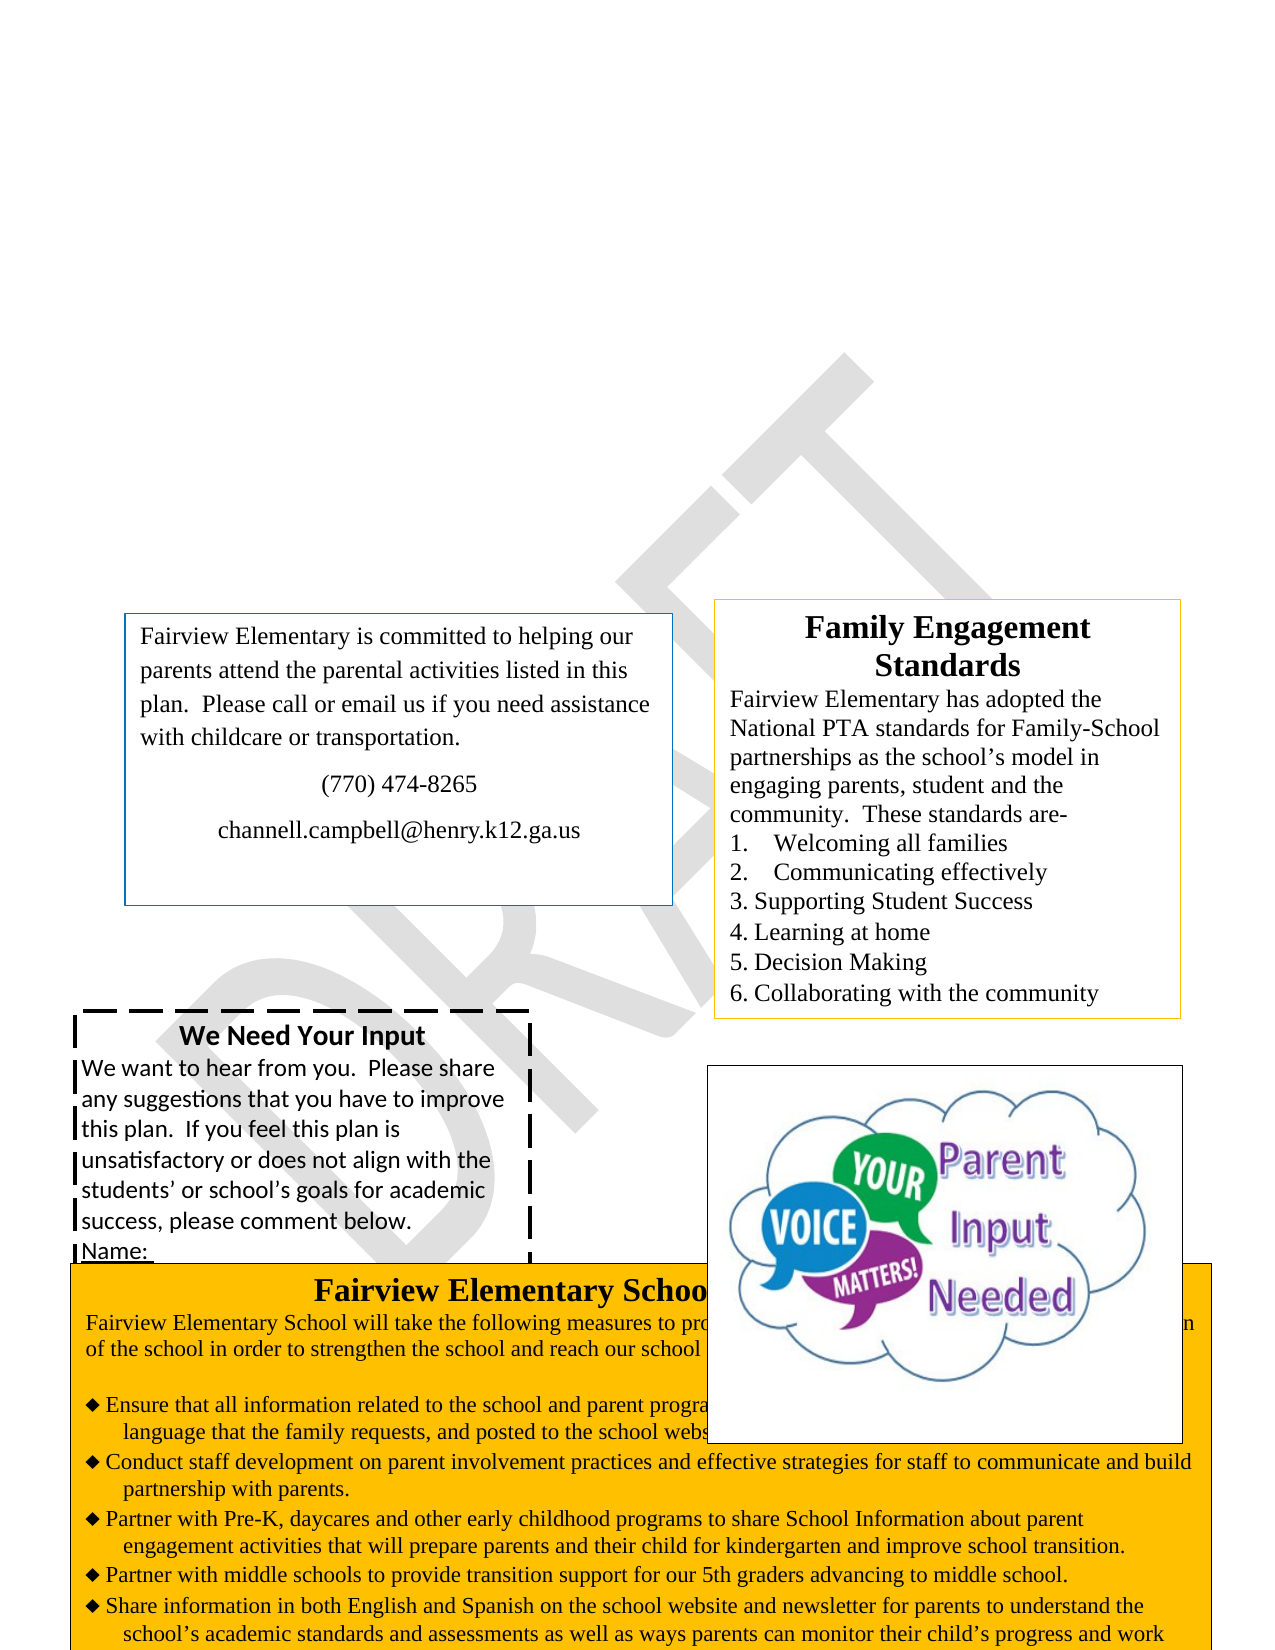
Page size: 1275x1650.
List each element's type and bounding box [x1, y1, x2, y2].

picture [722, 1073, 1167, 1397]
